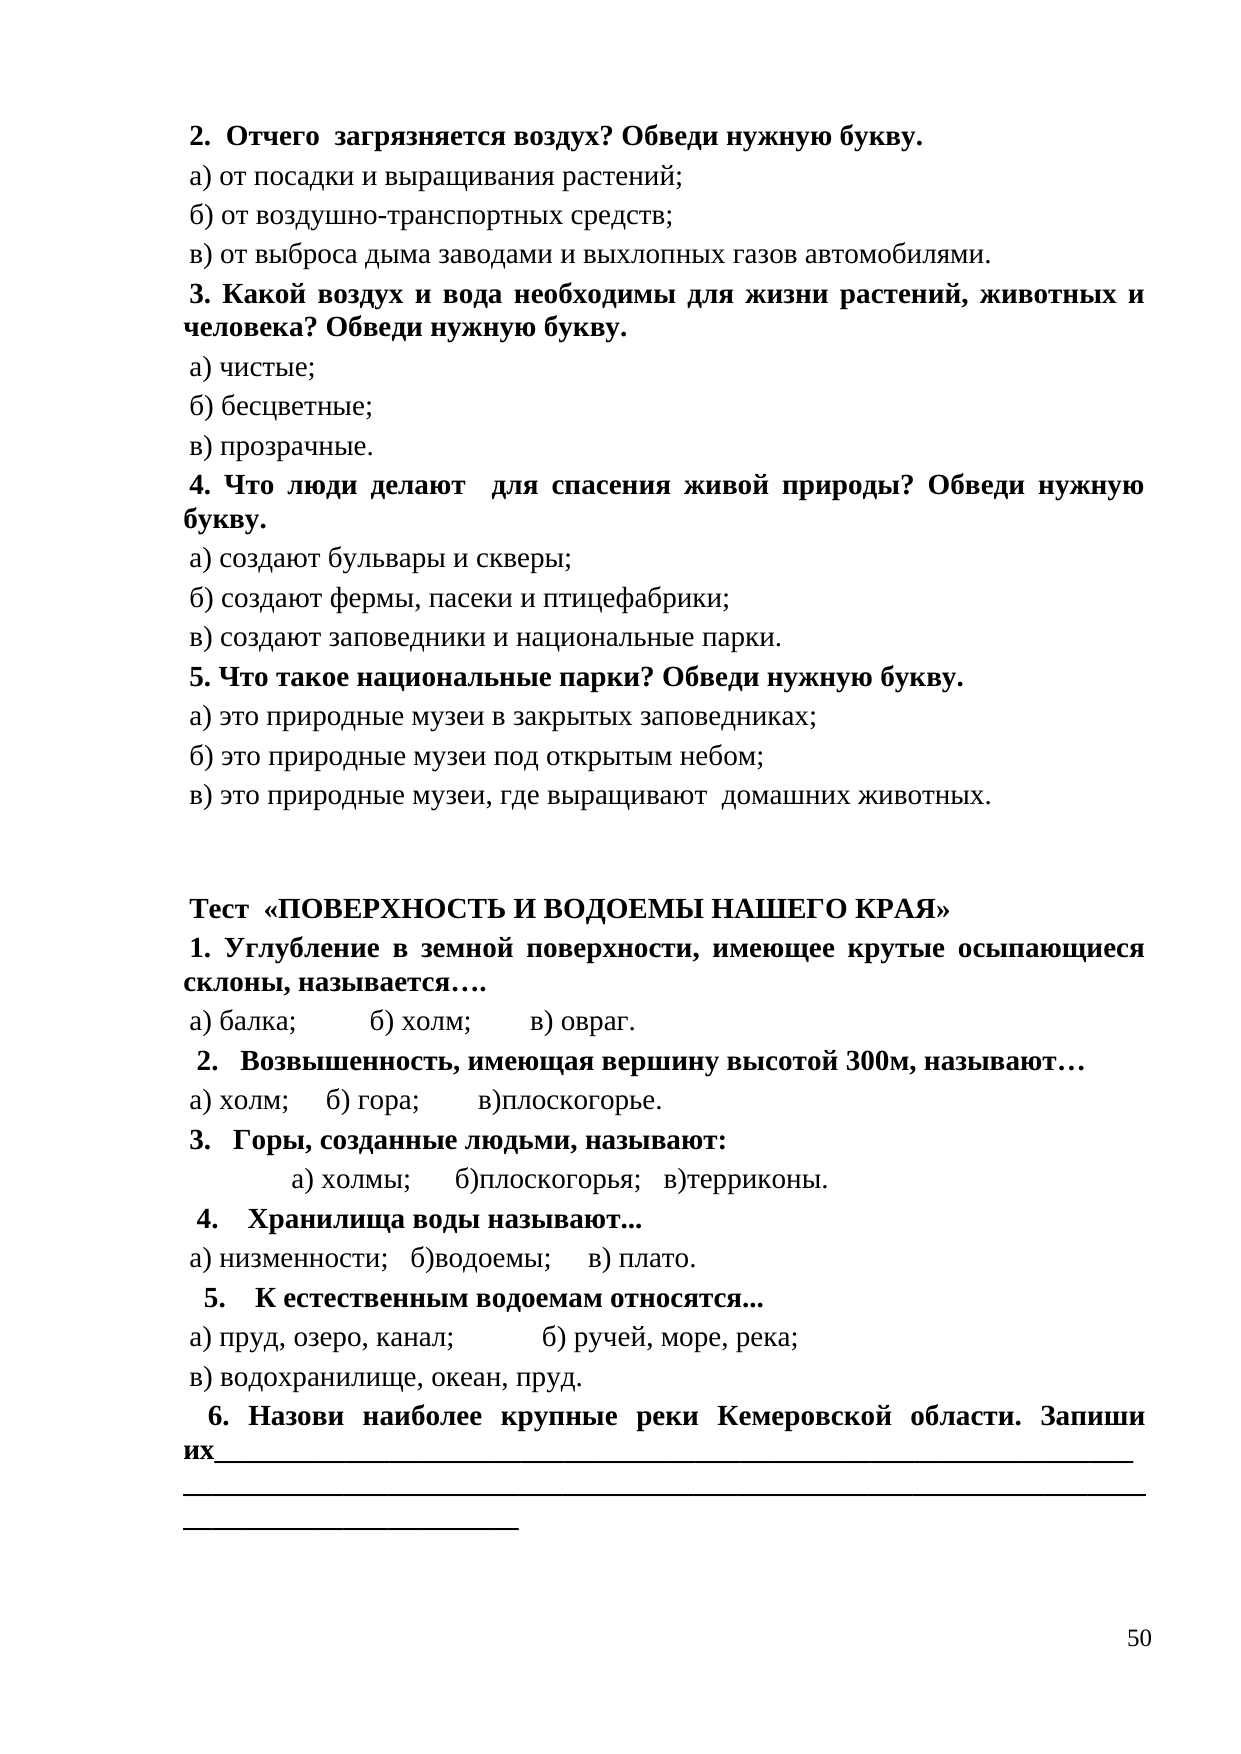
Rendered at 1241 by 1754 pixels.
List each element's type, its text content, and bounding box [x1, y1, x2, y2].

text б) бесцветные; [183, 388, 1146, 422]
text 3. Какой воздух и вода необходимы для жизни растений, животных и человека? Обведи нужную букву. [183, 276, 1146, 343]
list 3. Горы, созданные людьми, называют: [183, 1122, 1146, 1156]
list 1. Углубление в земной поверхности, имеющее крутые осыпающиеся склоны, называется…. [183, 931, 1146, 998]
text а) это природные музеи в закрытых заповедниках; [183, 698, 1146, 732]
text 4. Что люди делают для спасения живой природы? Обведи нужную букву. [183, 467, 1146, 534]
text в) создают заповедники и национальные парки. [183, 619, 1146, 653]
list 4. Хранилища воды называют... [183, 1201, 1146, 1234]
list 2. Возвышенность, имеющая вершину высотой 300м, называют… [183, 1043, 1146, 1077]
list 5. К естественным водоемам относятся... [183, 1280, 1146, 1313]
text в) это природные музеи, где выращивают домашних животных. [183, 777, 1146, 811]
text 2. Отчего загрязняется воздух? Обведи нужную букву. [183, 118, 1146, 152]
list 6. Назови наиболее крупные реки Кемеровской области. Запиши их________________________________________________________________________________________________________________________________________________________ [183, 1496, 1146, 1532]
list Тест «ПОВЕРХНОСТЬ И ВОДОЕМЫ НАШЕГО КРАЯ» [183, 891, 1146, 924]
list а) низменности; б)водоемы; в) плато. [183, 1240, 1146, 1274]
list а) пруд, озеро, канал; б) ручей, море, река; [183, 1319, 1146, 1353]
list в) водохранилище, океан, пруд. [183, 1359, 1146, 1392]
text а) чистые; [183, 349, 1146, 383]
text в) от выброса дыма заводами и выхлопных газов автомобилями. [183, 237, 1146, 270]
text а) от посадки и выращивания растений; [183, 158, 1146, 191]
text 5. Что такое национальные парки? Обведи нужную букву. [183, 659, 1146, 692]
list 6. Назови наиболее крупные реки Кемеровской области. Запиши их________________________________________________________________________________________________________________________________________________________ [183, 1398, 1146, 1494]
text б) от воздушно-транспортных средств; [183, 197, 1146, 231]
list а) балка; б) холм; в) овраг. [183, 1003, 1146, 1037]
text б) это природные музеи под открытым небом; [183, 738, 1146, 771]
list а) холмы; б)плоскогорья; в)терриконы. [183, 1161, 1146, 1195]
list а) холм; б) гора; в)плоскогорье. [183, 1082, 1146, 1116]
text б) создают фермы, пасеки и птицефабрики; [183, 580, 1146, 613]
text в) прозрачные. [183, 428, 1146, 462]
text а) создают бульвары и скверы; [183, 541, 1146, 574]
